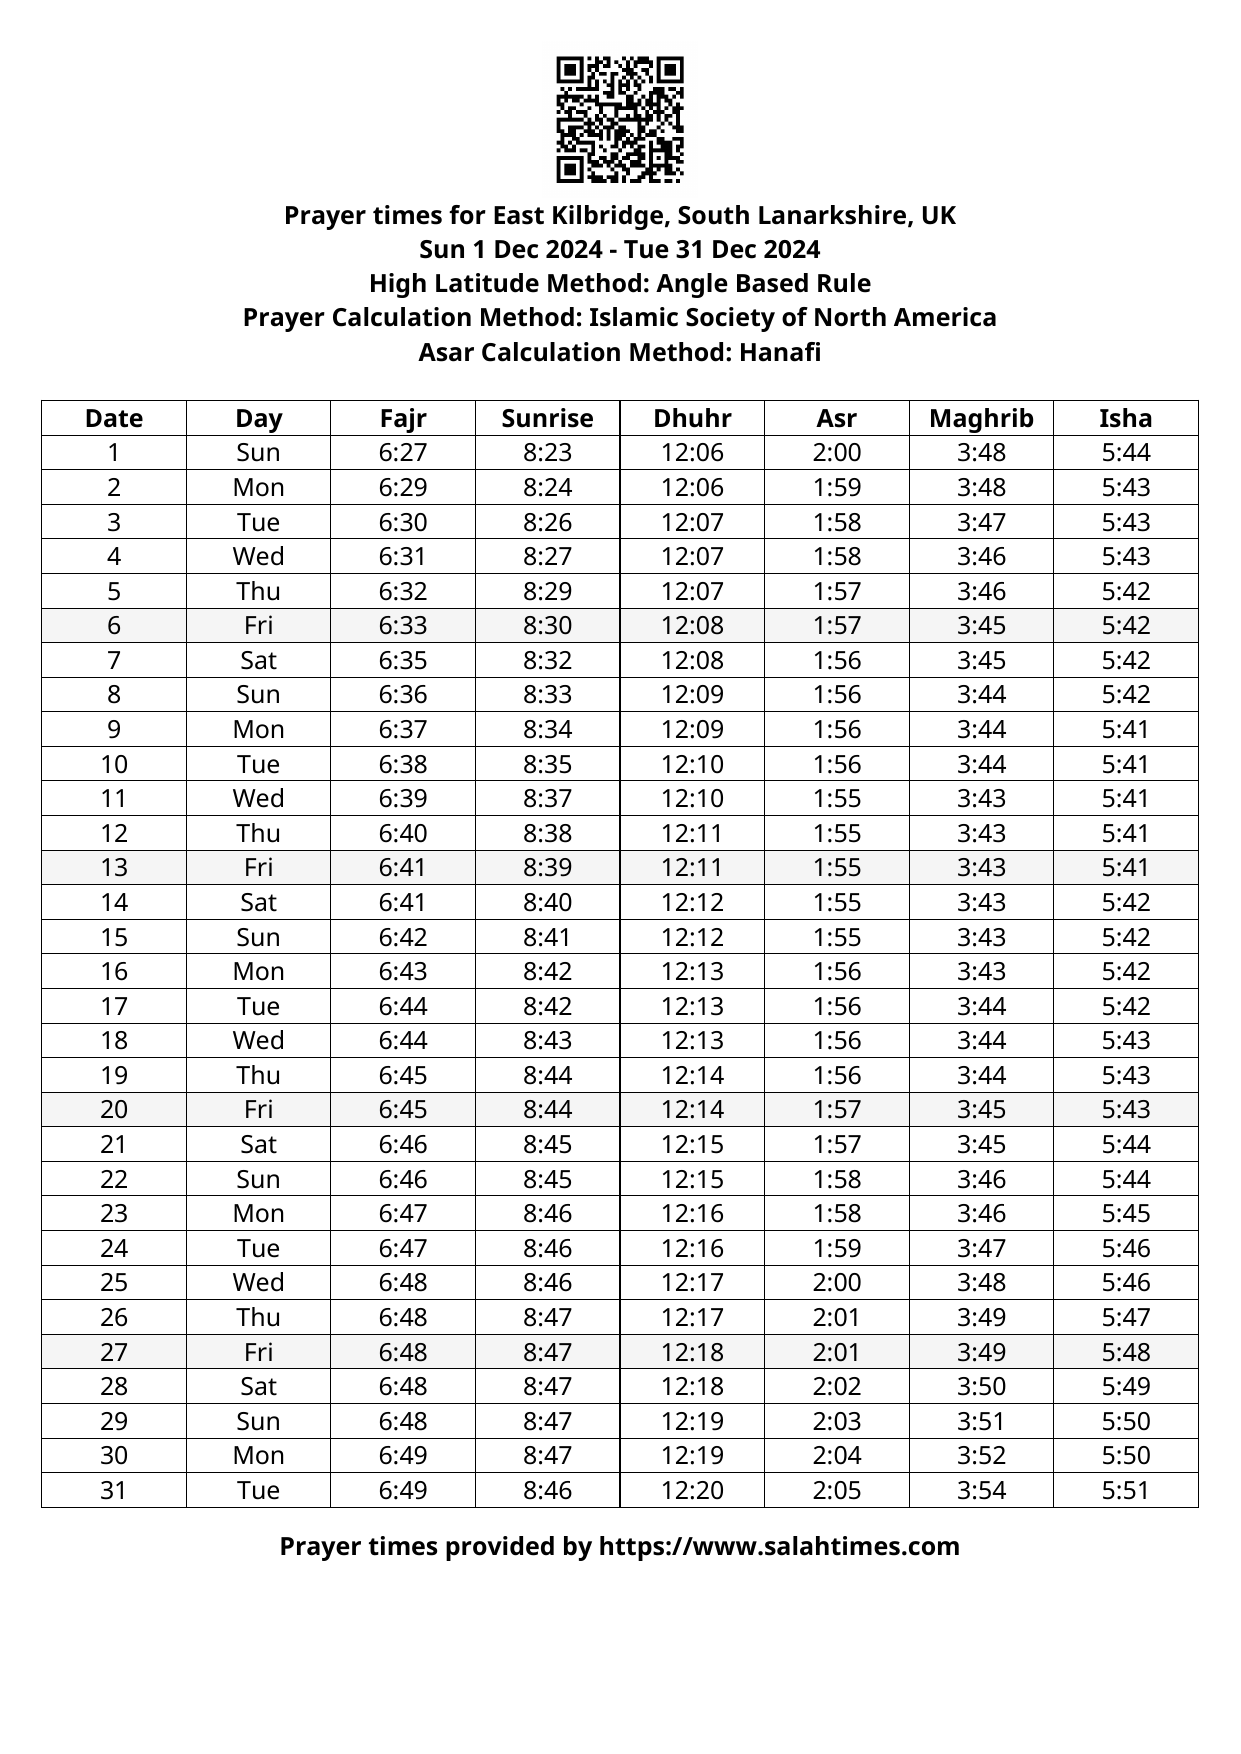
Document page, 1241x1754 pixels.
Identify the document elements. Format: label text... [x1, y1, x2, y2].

table_cell 5:50 [1054, 1439, 1198, 1472]
table_cell Sun [187, 678, 330, 711]
table_cell 1:57 [765, 1127, 909, 1161]
table_cell 3:48 [910, 436, 1053, 469]
picture [542, 41, 699, 198]
table_cell 8:32 [476, 643, 619, 677]
table_cell 8 [42, 678, 186, 711]
table_cell 1:58 [765, 1162, 909, 1195]
table_cell 12:11 [621, 851, 764, 884]
table_cell 3 [42, 505, 186, 538]
table_cell 2:00 [765, 436, 909, 469]
table_cell 3:44 [910, 1058, 1053, 1092]
table_cell 12 [42, 816, 186, 849]
table_cell 12:18 [621, 1369, 764, 1403]
table_cell 8:34 [476, 712, 619, 746]
table_cell Fri [187, 1093, 330, 1126]
table_cell Tue [187, 989, 330, 1022]
table_cell 6:48 [331, 1369, 475, 1403]
table_cell 6:31 [331, 539, 475, 573]
table_cell 12:10 [621, 781, 764, 815]
table_cell 8:46 [476, 1231, 619, 1264]
table_cell 5:41 [1054, 712, 1198, 746]
table_cell Wed [187, 1024, 330, 1057]
table_cell 6:46 [331, 1127, 475, 1161]
table_cell 5:43 [1054, 539, 1198, 573]
table_cell 8:37 [476, 781, 619, 815]
table_cell 5:42 [1054, 678, 1198, 711]
text Prayer Calculation Method: Islamic Society of North America [42, 300, 1198, 334]
table_cell 27 [42, 1335, 186, 1368]
table_cell 6:41 [331, 851, 475, 884]
table_cell 12:09 [621, 712, 764, 746]
table_cell 1:56 [765, 643, 909, 677]
table_cell 3:43 [910, 781, 1053, 815]
table_cell 5:43 [1054, 1093, 1198, 1126]
table_cell Sat [187, 643, 330, 677]
table_header Sunrise [476, 401, 619, 434]
table_cell 1:58 [765, 505, 909, 538]
table_cell 2:01 [765, 1335, 909, 1368]
table_cell 12:19 [621, 1439, 764, 1472]
table_cell 3:44 [910, 747, 1053, 780]
table_cell 6:42 [331, 920, 475, 953]
table_cell 12:06 [621, 436, 764, 469]
table_cell 2:02 [765, 1369, 909, 1403]
table_cell 12:08 [621, 609, 764, 642]
table_cell 1:56 [765, 954, 909, 988]
table_cell 8:47 [476, 1369, 619, 1403]
table_cell 22 [42, 1162, 186, 1195]
table_cell Wed [187, 1266, 330, 1299]
table_cell 12:08 [621, 643, 764, 677]
table_cell 14 [42, 885, 186, 919]
table_cell 5:43 [1054, 1058, 1198, 1092]
table_cell 6:38 [331, 747, 475, 780]
table_cell 3:46 [910, 1162, 1053, 1195]
text Asar Calculation Method: Hanafi [42, 334, 1198, 368]
table_cell 8:46 [476, 1196, 619, 1230]
table_cell 9 [42, 712, 186, 746]
table_cell 5:51 [1054, 1473, 1198, 1507]
table_cell 8:41 [476, 920, 619, 953]
table_cell 8:47 [476, 1300, 619, 1334]
table_cell 8:38 [476, 816, 619, 849]
table_cell 3:51 [910, 1404, 1053, 1437]
table_cell 8:40 [476, 885, 619, 919]
table_cell 26 [42, 1300, 186, 1334]
table_cell 12:16 [621, 1231, 764, 1264]
table_cell 6:35 [331, 643, 475, 677]
table_cell Mon [187, 954, 330, 988]
table_cell 11 [42, 781, 186, 815]
table_cell 12:13 [621, 989, 764, 1022]
table_cell 6:47 [331, 1196, 475, 1230]
table_cell 8:45 [476, 1127, 619, 1161]
table_cell 8:44 [476, 1093, 619, 1126]
table_cell 5:44 [1054, 436, 1198, 469]
table_cell 20 [42, 1093, 186, 1126]
table_cell 3:43 [910, 920, 1053, 953]
table_cell 8:47 [476, 1404, 619, 1437]
table_cell 6:37 [331, 712, 475, 746]
table_cell 3:45 [910, 609, 1053, 642]
table_cell 12:12 [621, 885, 764, 919]
table_cell 5:41 [1054, 747, 1198, 780]
table_cell 5:44 [1054, 1127, 1198, 1161]
table_cell 12:07 [621, 539, 764, 573]
table_cell 3:48 [910, 1266, 1053, 1299]
table_cell 8:45 [476, 1162, 619, 1195]
table_cell 5:48 [1054, 1335, 1198, 1368]
table_cell 3:46 [910, 574, 1053, 607]
table_cell 8:30 [476, 609, 619, 642]
text High Latitude Method: Angle Based Rule [42, 266, 1198, 300]
table_cell 2 [42, 470, 186, 504]
table_cell 18 [42, 1024, 186, 1057]
table_cell 5:50 [1054, 1404, 1198, 1437]
table_cell 10 [42, 747, 186, 780]
table_cell 31 [42, 1473, 186, 1507]
table_cell Mon [187, 712, 330, 746]
table_cell 3:48 [910, 470, 1053, 504]
table_cell Tue [187, 505, 330, 538]
table_cell Thu [187, 1300, 330, 1334]
table_cell 3:49 [910, 1335, 1053, 1368]
table_cell Wed [187, 781, 330, 815]
table_cell 28 [42, 1369, 186, 1403]
table_cell 3:45 [910, 1093, 1053, 1126]
table_cell 3:46 [910, 539, 1053, 573]
table_cell 3:52 [910, 1439, 1053, 1472]
table_cell 1:58 [765, 1196, 909, 1230]
table_cell 1:55 [765, 885, 909, 919]
table_cell 30 [42, 1439, 186, 1472]
table_cell 8:33 [476, 678, 619, 711]
table_cell 6:48 [331, 1300, 475, 1334]
table_cell 12:15 [621, 1127, 764, 1161]
table_header Asr [765, 401, 909, 434]
table_cell 12:17 [621, 1266, 764, 1299]
table_cell 1:56 [765, 1058, 909, 1092]
table_cell 6:32 [331, 574, 475, 607]
table_cell 6:44 [331, 1024, 475, 1057]
table_cell 3:45 [910, 1127, 1053, 1161]
table_cell Sun [187, 920, 330, 953]
text Prayer times for East Kilbridge, South Lanarkshire, UK [42, 198, 1198, 232]
table_cell 3:43 [910, 851, 1053, 884]
table_cell 8:35 [476, 747, 619, 780]
table_cell 1:55 [765, 816, 909, 849]
table_cell 12:13 [621, 954, 764, 988]
table_cell Mon [187, 1439, 330, 1472]
table_cell 12:13 [621, 1024, 764, 1057]
table_cell 5:42 [1054, 574, 1198, 607]
table_cell 3:47 [910, 1231, 1053, 1264]
table_cell 5:43 [1054, 1024, 1198, 1057]
table_cell 17 [42, 989, 186, 1022]
table_cell 24 [42, 1231, 186, 1264]
table_cell 3:44 [910, 712, 1053, 746]
table_cell 2:05 [765, 1473, 909, 1507]
table_cell 8:39 [476, 851, 619, 884]
table_cell 1 [42, 436, 186, 469]
table_header Fajr [331, 401, 475, 434]
table_cell 5:41 [1054, 781, 1198, 815]
table_cell 8:24 [476, 470, 619, 504]
table_cell 5:43 [1054, 505, 1198, 538]
table_cell 12:06 [621, 470, 764, 504]
table_cell 6:47 [331, 1231, 475, 1264]
table_cell 8:29 [476, 574, 619, 607]
table_cell 5:49 [1054, 1369, 1198, 1403]
table_cell Tue [187, 747, 330, 780]
table_cell 5:46 [1054, 1231, 1198, 1264]
table_cell 5:45 [1054, 1196, 1198, 1230]
table_cell 1:56 [765, 747, 909, 780]
table_cell 3:43 [910, 954, 1053, 988]
table_cell 1:55 [765, 781, 909, 815]
table_cell 12:12 [621, 920, 764, 953]
table_cell Sun [187, 1404, 330, 1437]
table_cell 8:47 [476, 1439, 619, 1472]
table_cell Mon [187, 1196, 330, 1230]
table_header Day [187, 401, 330, 434]
table_cell Sat [187, 1369, 330, 1403]
table_cell 12:07 [621, 505, 764, 538]
table_cell 8:44 [476, 1058, 619, 1092]
table_cell 5:42 [1054, 609, 1198, 642]
table_cell 1:57 [765, 1093, 909, 1126]
table_cell 6:49 [331, 1439, 475, 1472]
table_cell 8:26 [476, 505, 619, 538]
table_header Isha [1054, 401, 1198, 434]
table_cell 13 [42, 851, 186, 884]
table_header Dhuhr [621, 401, 764, 434]
table_header Date [42, 401, 186, 434]
table_cell 6:29 [331, 470, 475, 504]
table_cell 4 [42, 539, 186, 573]
table_cell Wed [187, 539, 330, 573]
table_cell 6:49 [331, 1473, 475, 1507]
table_cell 6:48 [331, 1404, 475, 1437]
table_cell Mon [187, 470, 330, 504]
table_cell 12:11 [621, 816, 764, 849]
table_cell 3:43 [910, 816, 1053, 849]
table_cell 1:56 [765, 678, 909, 711]
table_cell 3:43 [910, 885, 1053, 919]
table_cell 8:42 [476, 989, 619, 1022]
table_cell Sat [187, 1127, 330, 1161]
text Prayer times provided by https://www.salahtimes.com [42, 1528, 1198, 1563]
table_cell 2:01 [765, 1300, 909, 1334]
table_header Maghrib [910, 401, 1053, 434]
table_cell 7 [42, 643, 186, 677]
table_cell 6:43 [331, 954, 475, 988]
table_cell 1:57 [765, 609, 909, 642]
table_cell 8:46 [476, 1266, 619, 1299]
table_cell 1:59 [765, 1231, 909, 1264]
table_cell 15 [42, 920, 186, 953]
table_cell 5:42 [1054, 954, 1198, 988]
table_cell 6:45 [331, 1093, 475, 1126]
table_cell Fri [187, 609, 330, 642]
table_cell Fri [187, 851, 330, 884]
table_cell 6:48 [331, 1335, 475, 1368]
table_cell 21 [42, 1127, 186, 1161]
table_cell 3:44 [910, 1024, 1053, 1057]
table_cell 5:43 [1054, 470, 1198, 504]
table_cell 6:36 [331, 678, 475, 711]
table_cell 5:47 [1054, 1300, 1198, 1334]
table_cell 5:46 [1054, 1266, 1198, 1299]
table_cell 3:49 [910, 1300, 1053, 1334]
table_cell Sun [187, 1162, 330, 1195]
table_cell 12:14 [621, 1093, 764, 1126]
table_cell 23 [42, 1196, 186, 1230]
table_cell 12:15 [621, 1162, 764, 1195]
table_cell 12:10 [621, 747, 764, 780]
table_cell 19 [42, 1058, 186, 1092]
table_cell 1:56 [765, 989, 909, 1022]
table_cell 12:14 [621, 1058, 764, 1092]
table_cell 3:50 [910, 1369, 1053, 1403]
table_cell Fri [187, 1335, 330, 1368]
table_cell 5:44 [1054, 1162, 1198, 1195]
table_cell 5:42 [1054, 885, 1198, 919]
table_cell 6:33 [331, 609, 475, 642]
table_cell Tue [187, 1473, 330, 1507]
table_cell Tue [187, 1231, 330, 1264]
table_cell 8:47 [476, 1335, 619, 1368]
table_cell 1:57 [765, 574, 909, 607]
table_cell 2:03 [765, 1404, 909, 1437]
table_cell 5:42 [1054, 643, 1198, 677]
table_cell 3:47 [910, 505, 1053, 538]
table_cell 6:40 [331, 816, 475, 849]
table_cell 12:20 [621, 1473, 764, 1507]
table_cell 5 [42, 574, 186, 607]
table_cell 12:09 [621, 678, 764, 711]
table_cell Thu [187, 574, 330, 607]
table_cell 6:41 [331, 885, 475, 919]
table_cell Sun [187, 436, 330, 469]
table_cell 2:00 [765, 1266, 909, 1299]
table_cell 12:16 [621, 1196, 764, 1230]
table_cell 1:55 [765, 920, 909, 953]
table_cell 8:46 [476, 1473, 619, 1507]
table_cell 2:04 [765, 1439, 909, 1472]
table_cell 5:41 [1054, 851, 1198, 884]
table_cell 5:42 [1054, 989, 1198, 1022]
table_cell 6:46 [331, 1162, 475, 1195]
table_cell 6:39 [331, 781, 475, 815]
table_cell 6:48 [331, 1266, 475, 1299]
table_cell 1:55 [765, 851, 909, 884]
table_cell 12:07 [621, 574, 764, 607]
table_cell 6:44 [331, 989, 475, 1022]
table_cell 29 [42, 1404, 186, 1437]
table_cell 12:19 [621, 1404, 764, 1437]
table_cell 1:56 [765, 712, 909, 746]
table_cell 6:45 [331, 1058, 475, 1092]
text Sun 1 Dec 2024 - Tue 31 Dec 2024 [42, 232, 1198, 266]
table_cell 8:23 [476, 436, 619, 469]
table_cell 8:27 [476, 539, 619, 573]
table_cell 16 [42, 954, 186, 988]
table_cell 3:44 [910, 989, 1053, 1022]
table_cell 3:45 [910, 643, 1053, 677]
table_cell 12:18 [621, 1335, 764, 1368]
table_cell Thu [187, 816, 330, 849]
table_cell Thu [187, 1058, 330, 1092]
table_cell 1:56 [765, 1024, 909, 1057]
table_cell 6:30 [331, 505, 475, 538]
table_cell 12:17 [621, 1300, 764, 1334]
table_cell 6 [42, 609, 186, 642]
table_cell 3:54 [910, 1473, 1053, 1507]
table_cell 8:43 [476, 1024, 619, 1057]
table_cell 1:59 [765, 470, 909, 504]
table_cell 5:41 [1054, 816, 1198, 849]
table_cell 1:58 [765, 539, 909, 573]
table_cell 5:42 [1054, 920, 1198, 953]
table_cell 8:42 [476, 954, 619, 988]
table_cell 25 [42, 1266, 186, 1299]
table_cell 3:44 [910, 678, 1053, 711]
table_cell 3:46 [910, 1196, 1053, 1230]
table_cell Sat [187, 885, 330, 919]
table_cell 6:27 [331, 436, 475, 469]
